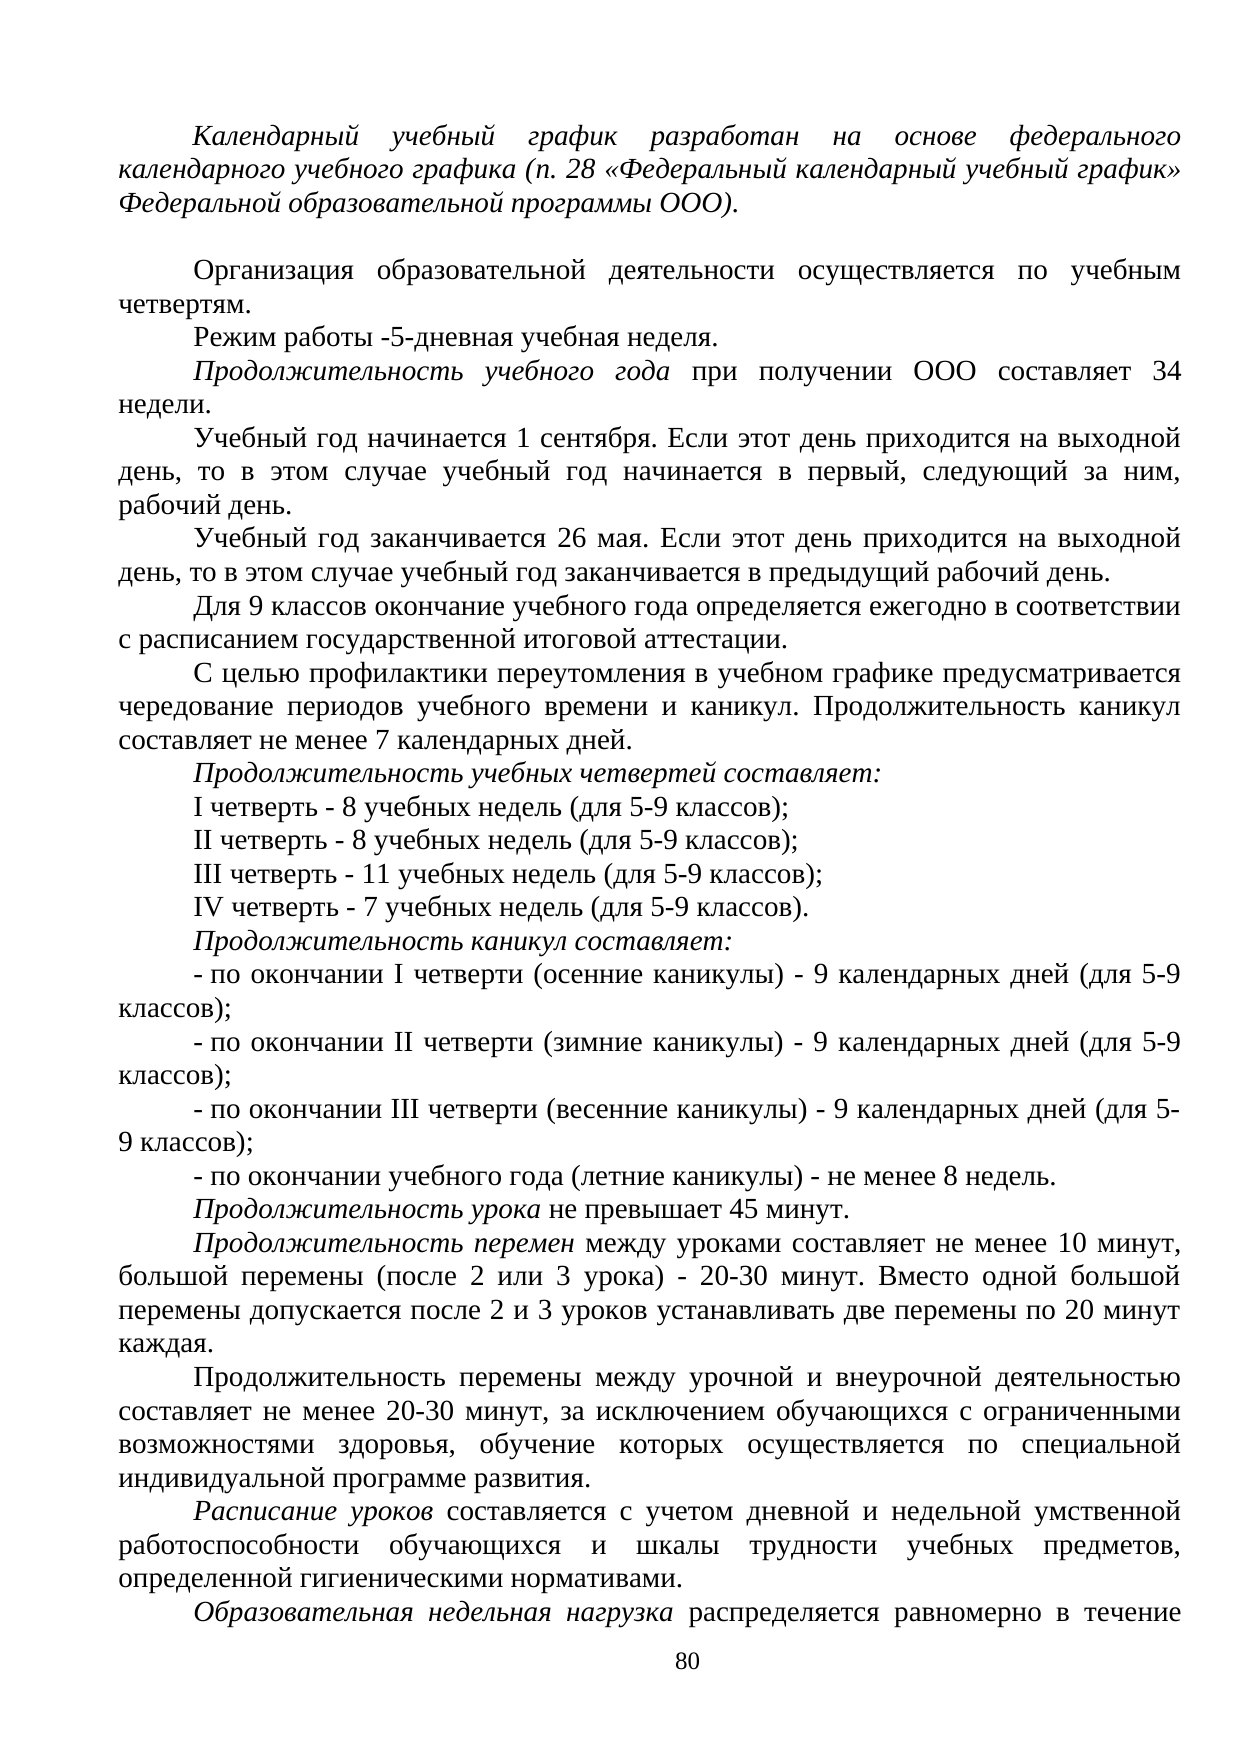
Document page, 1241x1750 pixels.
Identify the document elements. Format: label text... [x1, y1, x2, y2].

text Учебный год заканчивается 26 мая. Если этот день приходится на выходной день, то в этом случае учебный год заканчивается в предыдущий рабочий день. [118, 521, 1182, 588]
text С целью профилактики переутомления в учебном графике предусматривается чередование периодов учебного времени и каникул. Продолжительность каникул составляет не менее 7 календарных дней. [118, 655, 1182, 755]
text I четверть - 8 учебных недель (для 5-9 классов); [118, 789, 1182, 822]
text Расписание уроков составляется с учетом дневной и недельной умственной работоспособности обучающихся и шкалы трудности учебных предметов, определенной гигиеническими нормативами. [118, 1493, 1182, 1594]
text - по окончании II четверти (зимние каникулы) - 9 календарных дней (для 5-9 классов); [118, 1024, 1182, 1091]
text III четверть - 11 учебных недель (для 5-9 классов); [118, 856, 1182, 889]
text II четверть - 8 учебных недель (для 5-9 классов); [118, 822, 1182, 856]
text Календарный учебный график разработан на основе федерального календарного учебного графика (п. 28 «Федеральный календарный учебный график» Федеральной образовательной программы ООО). [118, 118, 1182, 219]
text - по окончании III четверти (весенние каникулы) - 9 календарных дней (для 5-9 классов); [118, 1091, 1182, 1158]
text Режим работы -5-дневная учебная неделя. [118, 319, 1182, 353]
text Продолжительность учебных четвертей составляет: [118, 755, 1182, 789]
text Продолжительность каникул составляет: [118, 923, 1182, 957]
text Продолжительность учебного года при получении ООО составляет 34 недели. [118, 353, 1182, 420]
text - по окончании I четверти (осенние каникулы) - 9 календарных дней (для 5-9 классов); [118, 957, 1182, 1024]
text IV четверть - 7 учебных недель (для 5-9 классов). [118, 889, 1182, 923]
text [118, 1594, 1182, 1627]
text Организация образовательной деятельности осуществляется по учебным четвертям. [118, 252, 1182, 319]
text Продолжительность перемен между уроками составляет не менее 10 минут, большой перемены (после 2 или 3 урока) - 20-30 минут. Вместо одной большой перемены допускается после 2 и 3 уроков устанавливать две перемены по 20 минут каждая. [118, 1225, 1182, 1359]
text Продолжительность урока не превышает 45 минут. [118, 1191, 1182, 1225]
text Продолжительность перемены между урочной и внеурочной деятельностью составляет не менее 20-30 минут, за исключением обучающихся с ограниченными возможностями здоровья, обучение которых осуществляется по специальной индивидуальной программе развития. [118, 1359, 1182, 1493]
text - по окончании учебного года (летние каникулы) - не менее 8 недель. [118, 1158, 1182, 1191]
text Учебный год начинается 1 сентября. Если этот день приходится на выходной день, то в этом случае учебный год начинается в первый, следующий за ним, рабочий день. [118, 420, 1182, 521]
text Для 9 классов окончание учебного года определяется ежегодно в соответствии с расписанием государственной итоговой аттестации. [118, 588, 1182, 655]
